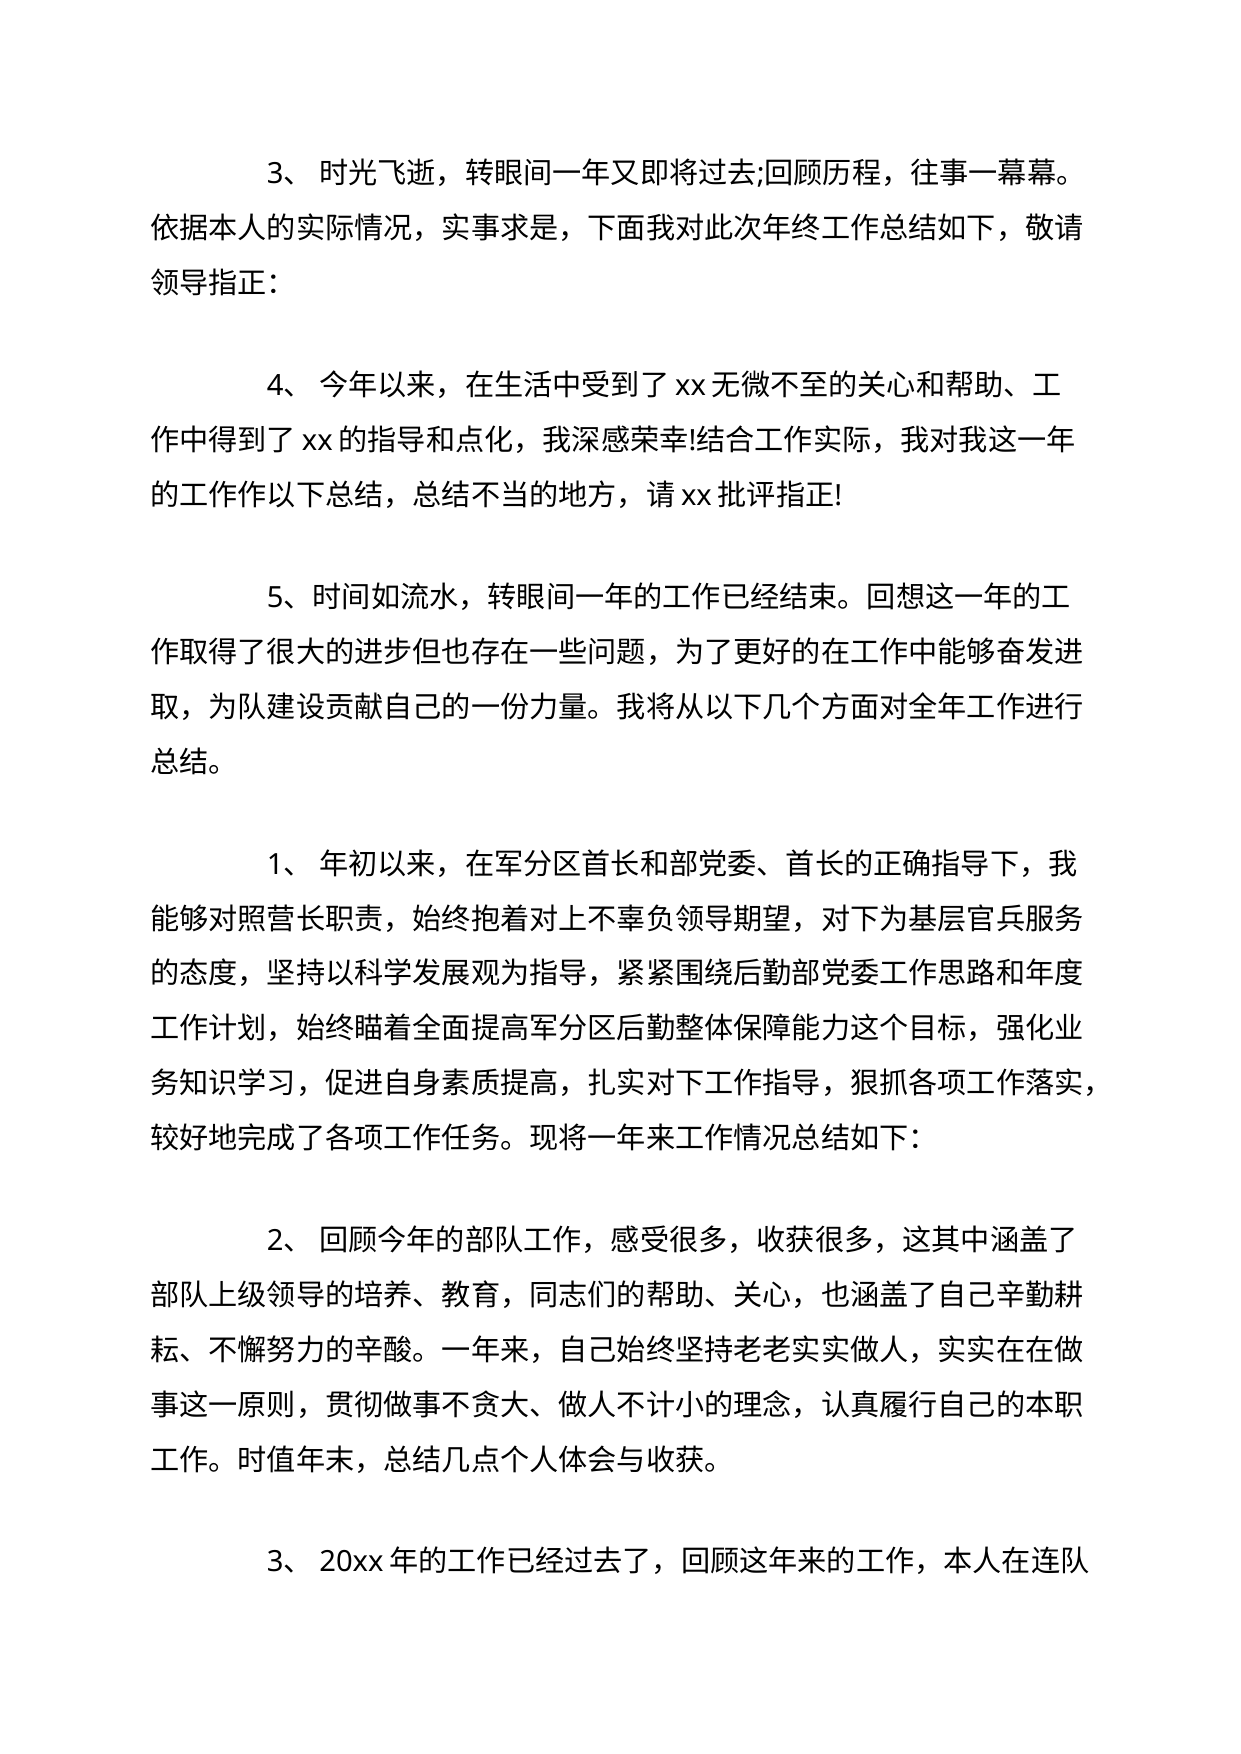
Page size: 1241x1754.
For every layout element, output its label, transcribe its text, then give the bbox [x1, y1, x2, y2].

text 2、 回顾今年的部队工作，感受很多，收获很多，这其中涵盖了部队上级领导的培养、教育，同志们的帮助、关心，也涵盖了自己辛勤耕耘、不懈努力的辛酸。一年来，自己始终坚持老老实实做人，实实在在做事这一原则，贯彻做事不贪大、做人不计小的理念，认真履行自己的本职工作。时值年末，总结几点个人体会与收获。 [150, 1217, 1090, 1478]
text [150, 1538, 1090, 1580]
text 3、 时光飞逝，转眼间一年又即将过去;回顾历程，往事一幕幕。依据本人的实际情况，实事求是，下面我对此次年终工作总结如下，敬请领导指正： [150, 150, 1090, 302]
text 5、时间如流水，转眼间一年的工作已经结束。回想这一年的工作取得了很大的进步但也存在一些问题，为了更好的在工作中能够奋发进取，为队建设贡献自己的一份力量。我将从以下几个方面对全年工作进行总结。 [150, 574, 1090, 781]
text 1、 年初以来，在军分区首长和部党委、首长的正确指导下，我能够对照营长职责，始终抱着对上不辜负领导期望，对下为基层官兵服务的态度，坚持以科学发展观为指导，紧紧围绕后勤部党委工作思路和年度工作计划，始终瞄着全面提高军分区后勤整体保障能力这个目标，强化业务知识学习，促进自身素质提高，扎实对下工作指导，狠抓各项工作落实，较好地完成了各项工作任务。现将一年来工作情况总结如下： [150, 840, 1090, 1157]
text 4、 今年以来，在生活中受到了xx无微不至的关心和帮助、工作中得到了xx的指导和点化，我深感荣幸!结合工作实际，我对我这一年的工作作以下总结，总结不当的地方，请xx批评指正! [150, 362, 1090, 514]
